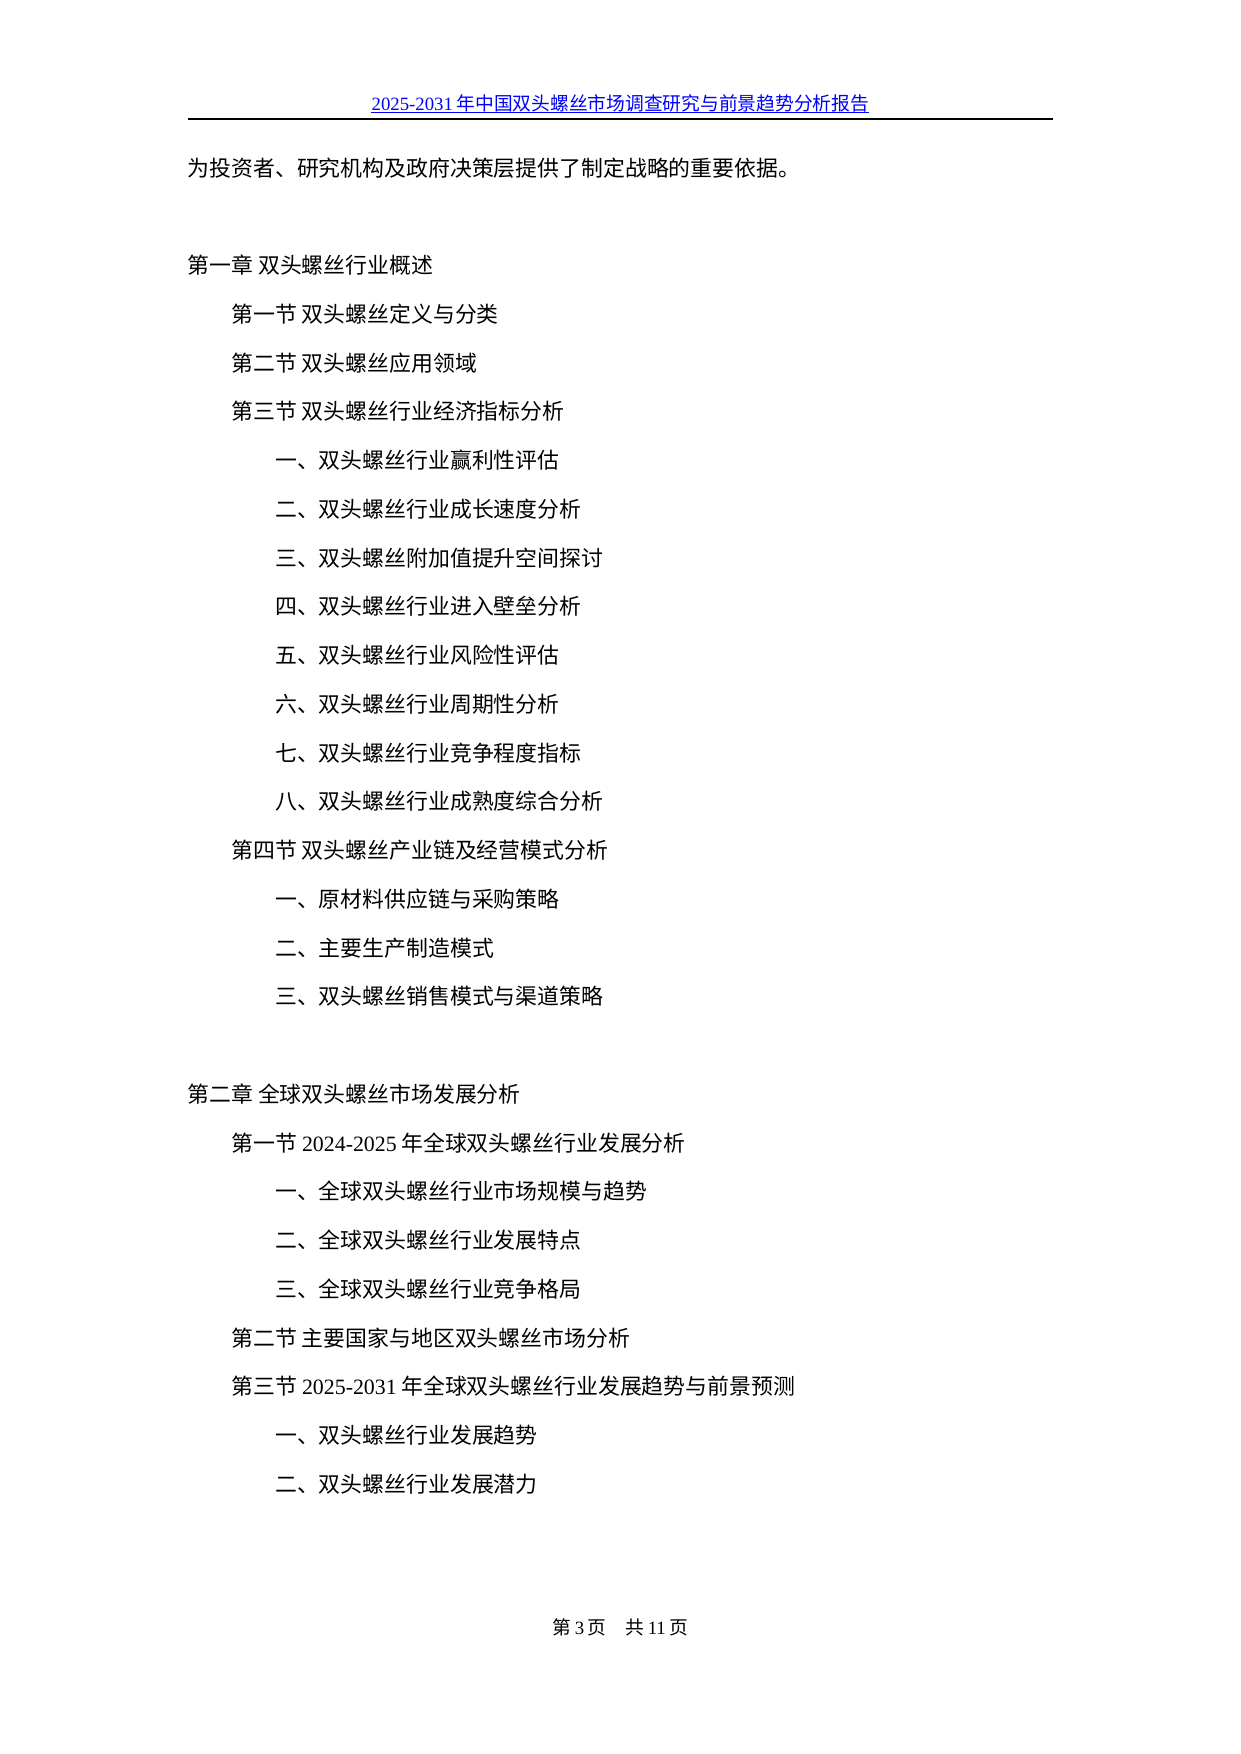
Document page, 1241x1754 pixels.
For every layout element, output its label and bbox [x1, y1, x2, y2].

text [187, 150, 1053, 1499]
